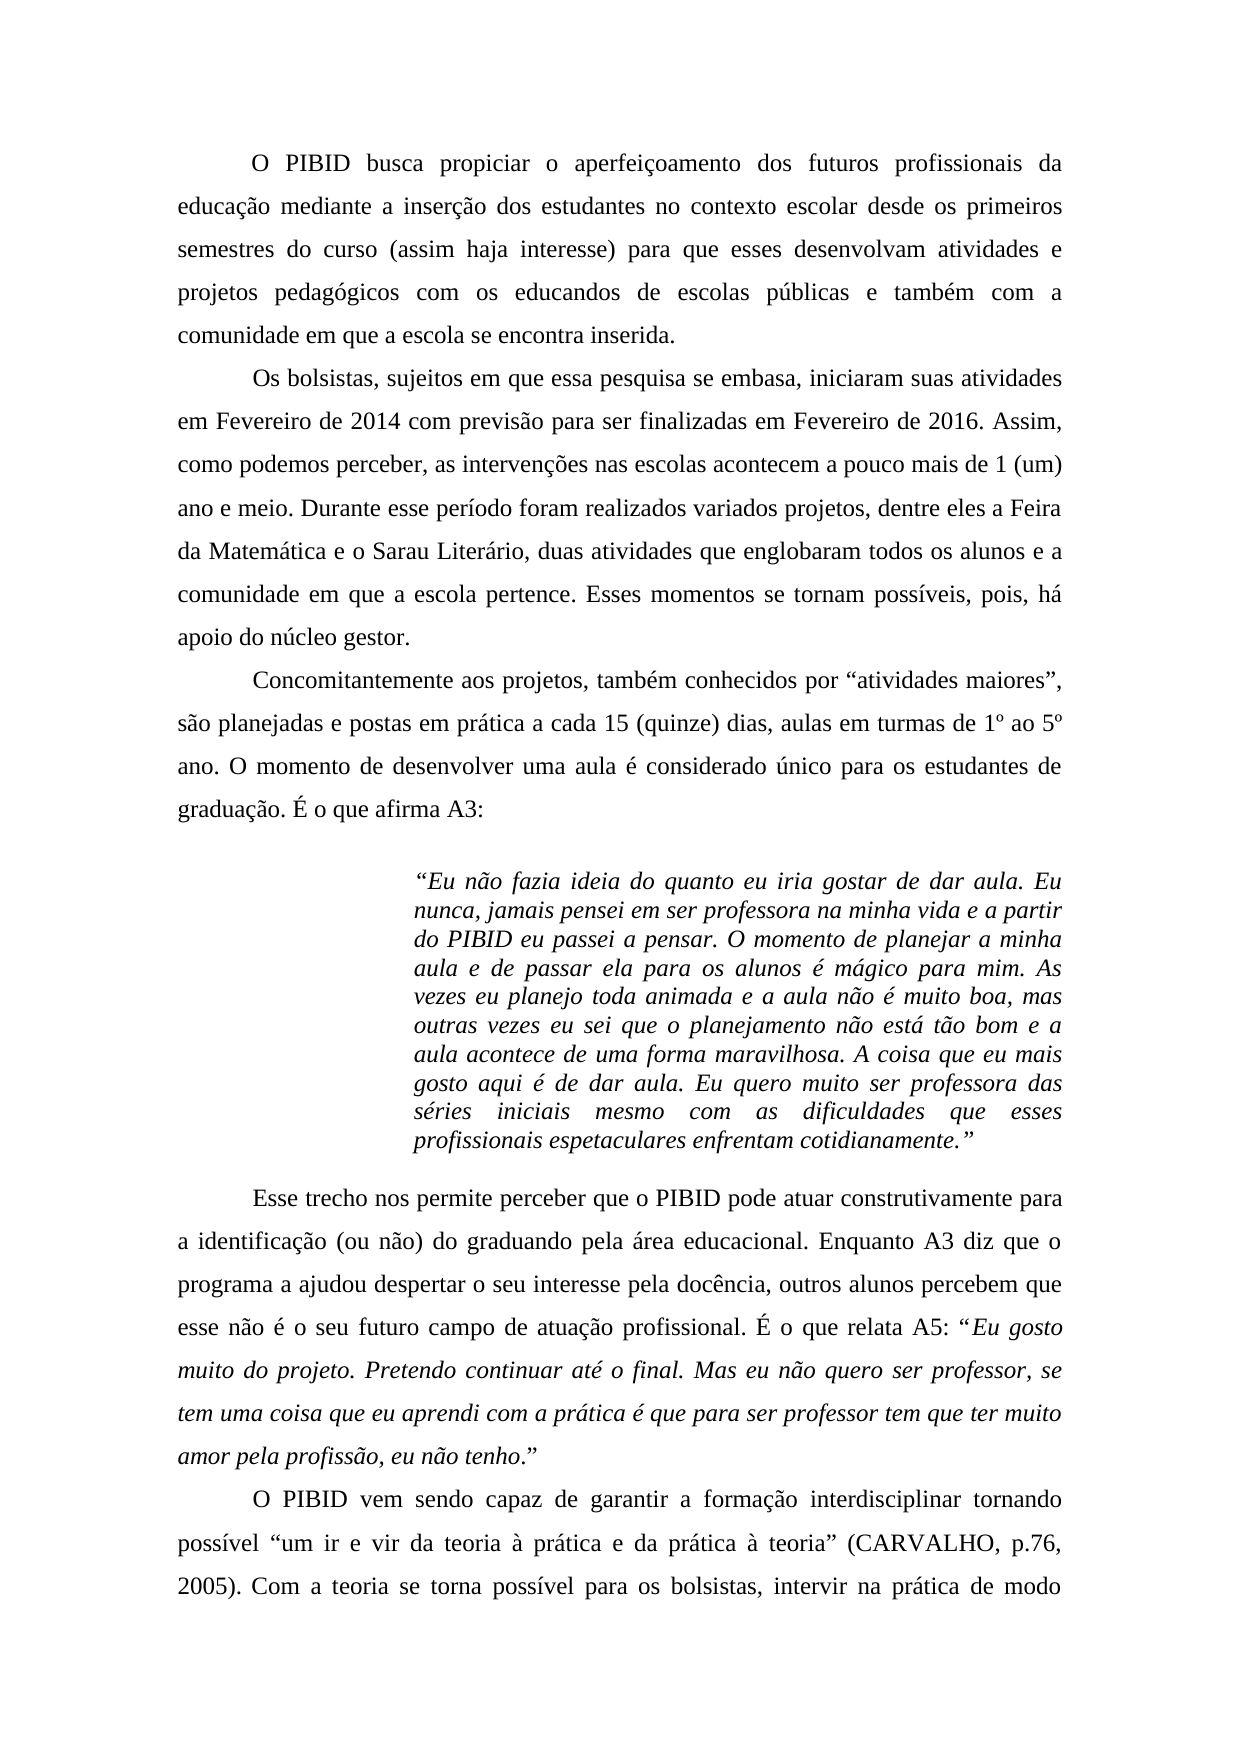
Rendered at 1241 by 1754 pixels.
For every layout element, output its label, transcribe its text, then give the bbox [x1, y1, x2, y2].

text O PIBID busca propiciar o aperfeiçoamento dos futuros profissionais da educação mediante a inserção dos estudantes no contexto escolar desde os primeiros semestres do curso (assim haja interesse) para que esses desenvolvam atividades e projetos pedagógicos com os educandos de escolas públicas e também com a comunidade em que a escola se encontra inserida. [177, 148, 1063, 349]
text “Eu não fazia ideia do quanto eu iria gostar de dar aula. Eu nunca, jamais pensei em ser professora na minha vida e a partir do PIBID eu passei a pensar. O momento de planejar a minha aula e de passar ela para os alunos é mágico para mim. As vezes eu planejo toda animada e a aula não é muito boa, mas outras vezes eu sei que o planejamento não está tão bom e a aula acontece de uma forma maravilhosa. A coisa que eu mais gosto aqui é de dar aula. Eu quero muito ser professora das séries iniciais mesmo com as dificuldades que esses profissionais espetaculares enfrentam cotidianamente.” [413, 866, 1063, 1154]
text Os bolsistas, sujeitos em que essa pesquisa se embasa, iniciaram suas atividades em Fevereiro de 2014 com previsão para ser finalizadas em Fevereiro de 2016. Assim, como podemos perceber, as intervenções nas escolas acontecem a pouco mais de 1 (um) ano e meio. Durante esse período foram realizados variados projetos, dentre eles a Feira da Matemática e o Sarau Literário, duas atividades que englobaram todos os alunos e a comunidade em que a escola pertence. Esses momentos se tornam possíveis, pois, há apoio do núcleo gestor. [177, 363, 1063, 651]
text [177, 1484, 1063, 1599]
text Esse trecho nos permite perceber que o PIBID pode atuar construtivamente para a identificação (ou não) do graduando pela área educacional. Enquanto A3 diz que o programa a ajudou despertar o seu interesse pela docência, outros alunos percebem que esse não é o seu futuro campo de atuação profissional. É o que relata A5: “Eu gosto muito do projeto. Pretendo continuar até o final. Mas eu não quero ser professor, se tem uma coisa que eu aprendi com a prática é que para ser professor tem que ter muito amor pela profissão, eu não tenho.” [177, 1183, 1063, 1470]
text Concomitantemente aos projetos, também conhecidos por “atividades maiores”, são planejadas e postas em prática a cada 15 (quinze) dias, aulas em turmas de 1º ao 5º ano. O momento de desenvolver uma aula é considerado único para os estudantes de graduação. É o que afirma A3: [177, 665, 1063, 823]
